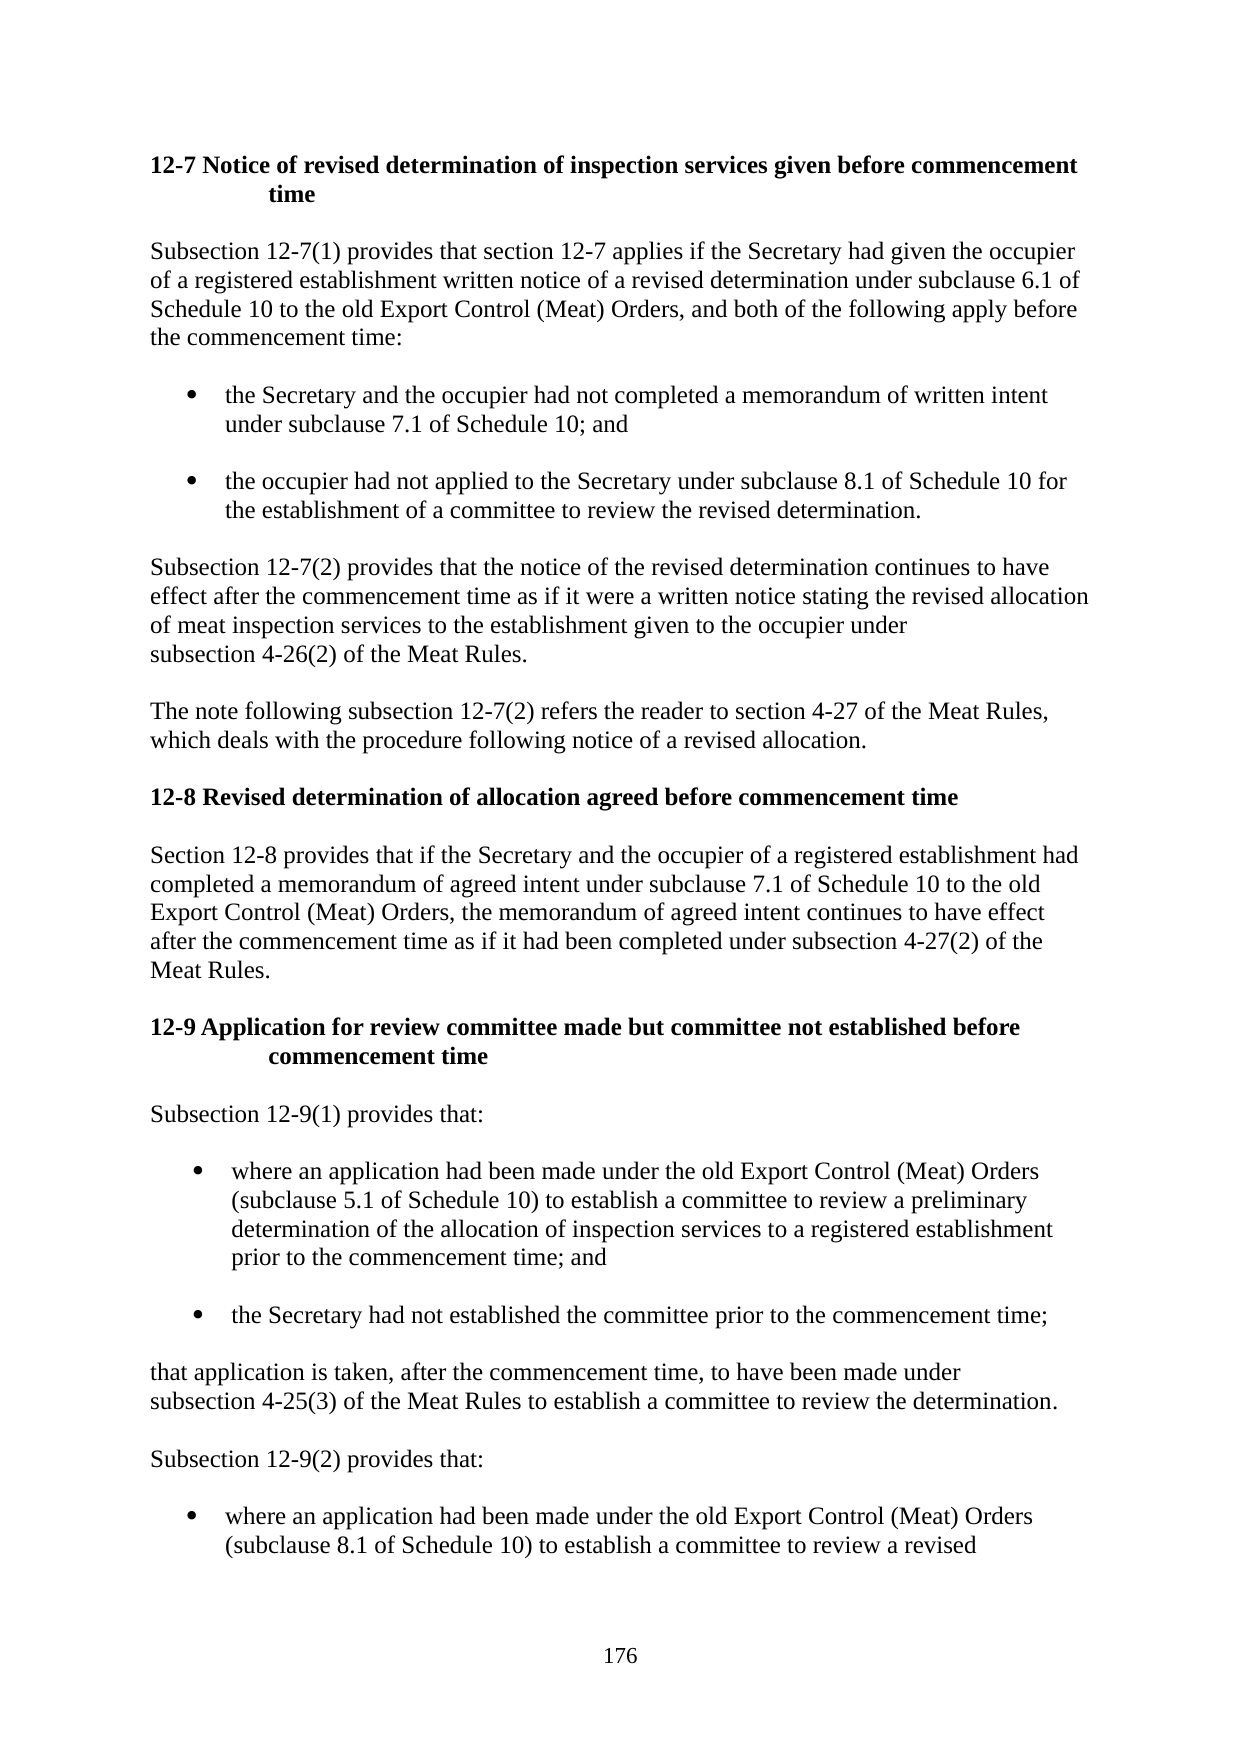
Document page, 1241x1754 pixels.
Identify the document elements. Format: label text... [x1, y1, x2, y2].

text Subsection 12-7(1) provides that section 12-7 applies if the Secretary had given the occupier of a registered establishment written notice of a revised determination under subclause 6.1 of Schedule 10 to the old Export Control (Meat) Orders, and both of the following apply before the commencement time: [150, 236, 1090, 351]
text Section 12-8 provides that if the Secretary and the occupier of a registered establishment had completed a memorandum of agreed intent under subclause 7.1 of Schedule 10 to the old Export Control (Meat) Orders, the memorandum of agreed intent continues to have effect after the commencement time as if it had been completed under subsection 4-27(2) of the Meat Rules. [150, 840, 1090, 984]
text Subsection 12-9(2) provides that: [150, 1444, 1090, 1472]
text 12-7 Notice of revised determination of inspection services given before commencement time [150, 150, 1090, 207]
text Subsection 12-7(2) provides that the notice of the revised determination continues to have effect after the commencement time as if it were a written notice stating the revised allocation of meat inspection services to the establishment given to the occupier under subsection 4-26(2) of the Meat Rules. [150, 552, 1090, 667]
text 12-8 Revised determination of allocation agreed before commencement time [150, 782, 1090, 811]
text 12-9 Application for review committee made but committee not established before commencement time [150, 1012, 1090, 1070]
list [187, 1501, 1090, 1559]
text that application is taken, after the commencement time, to have been made under subsection 4-25(3) of the Meat Rules to establish a committee to review the determination. [150, 1357, 1090, 1415]
list the Secretary had not established the committee prior to the commencement time; [194, 1300, 1090, 1329]
text Subsection 12-9(1) provides that: [150, 1099, 1090, 1127]
list where an application had been made under the old Export Control (Meat) Orders (subclause 5.1 of Schedule 10) to establish a committee to review a preliminary determination of the allocation of inspection services to a registered establishment prior to the commencement time; and [194, 1156, 1090, 1271]
text The note following subsection 12-7(2) refers the reader to section 4-27 of the Meat Rules, which deals with the procedure following notice of a revised allocation. [150, 696, 1090, 754]
list the Secretary and the occupier had not completed a memorandum of written intent under subclause 7.1 of Schedule 10; and [187, 380, 1090, 437]
list the occupier had not applied to the Secretary under subclause 8.1 of Schedule 10 for the establishment of a committee to review the revised determination. [187, 466, 1090, 524]
